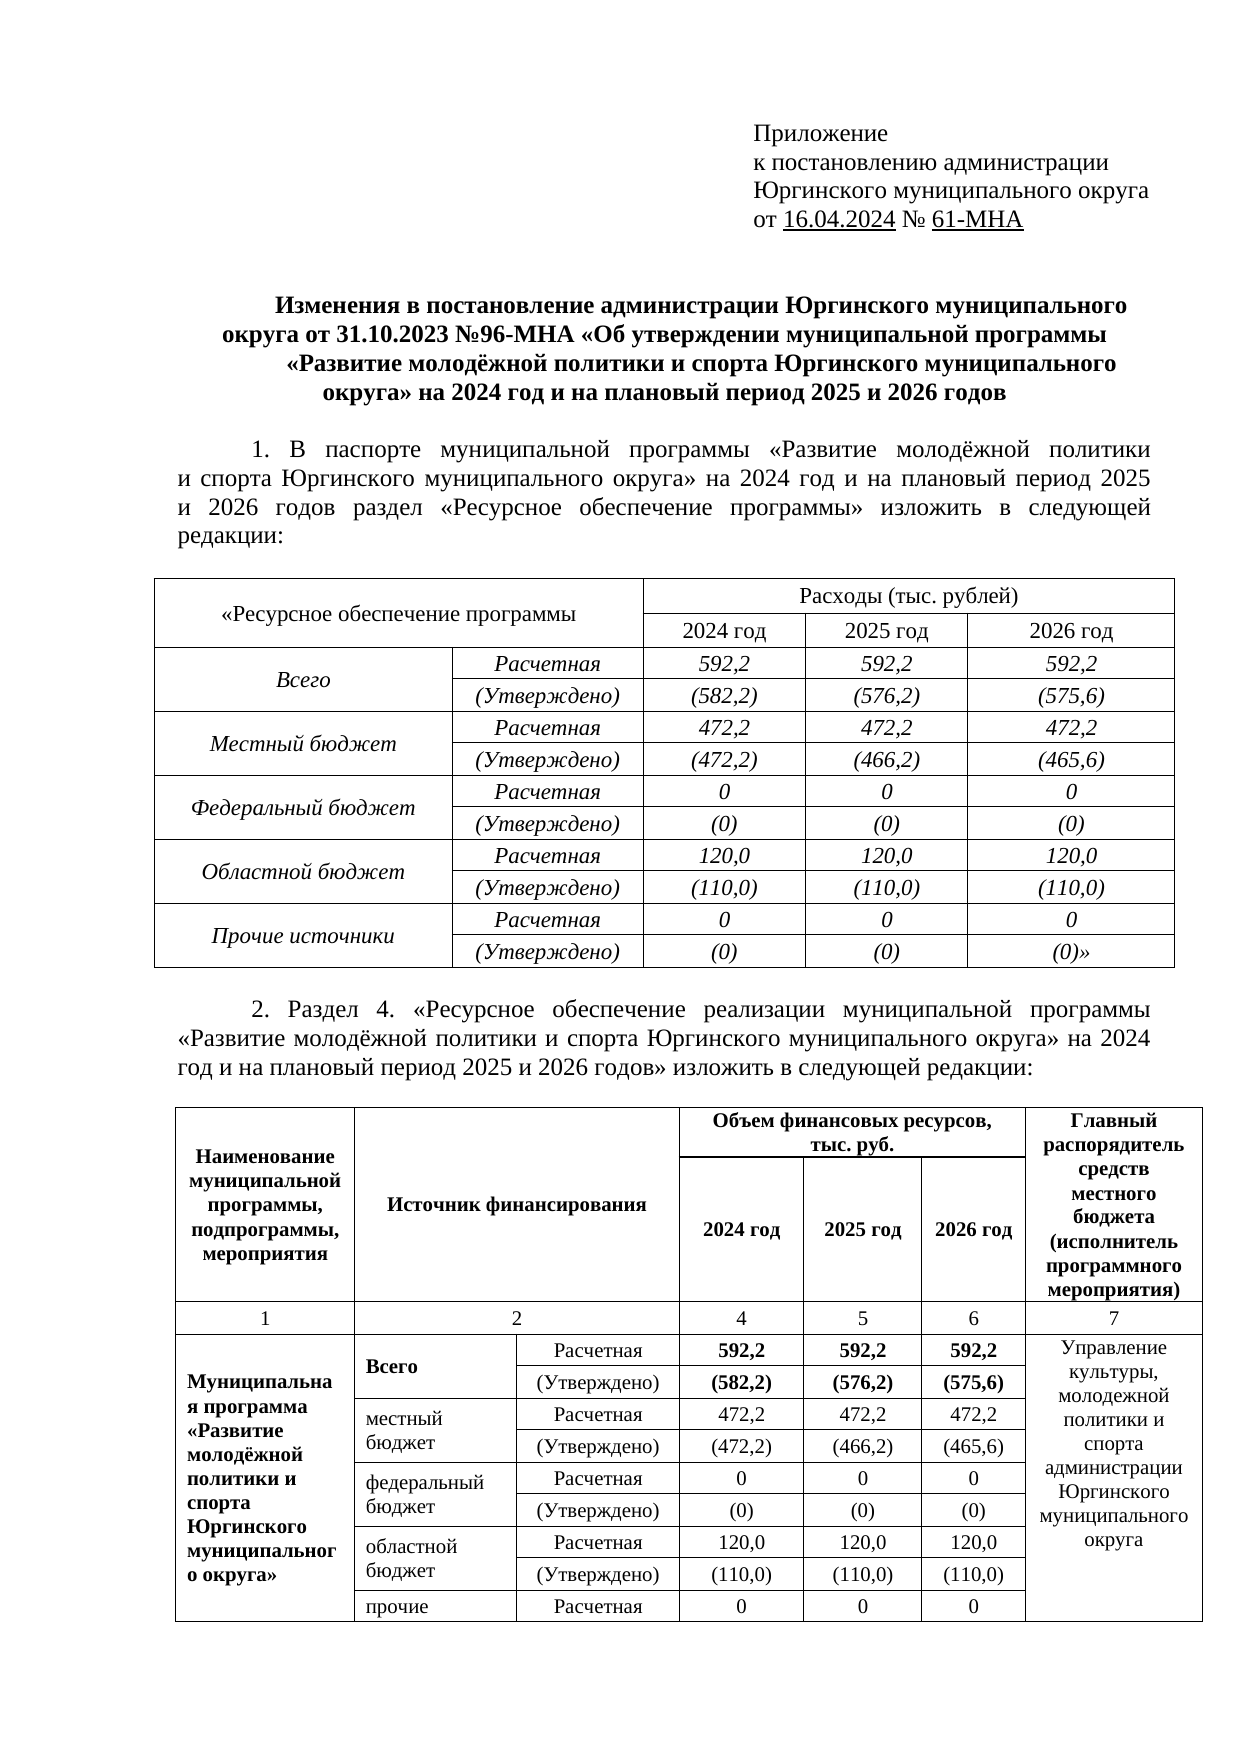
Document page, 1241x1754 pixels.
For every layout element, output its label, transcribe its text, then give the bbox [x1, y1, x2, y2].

table_cell (472,2) [644, 743, 805, 775]
table_cell (110,0) [804, 1558, 921, 1590]
table_cell Расчетная [453, 904, 643, 934]
table_cell 1 [176, 1302, 354, 1333]
text от 16.04.2024 № 61-МНА [753, 204, 1152, 233]
table_cell 592,2 [804, 1335, 921, 1365]
table_cell (0) [968, 807, 1174, 839]
table_cell Расчетная [517, 1463, 679, 1493]
text 1. В паспорте муниципальной программы «Развитие молодёжной политики и спорта Юргинского муниципального округа» на 2024 год и на плановый период 2025 и 2026 годов раздел «Ресурсное обеспечение программы» изложить в следующей редакции: [177, 434, 1152, 549]
table_cell прочие источники [355, 1591, 516, 1621]
table_cell (0) [804, 1494, 921, 1526]
table_cell 7 [1026, 1302, 1202, 1333]
table_cell 0 [804, 1463, 921, 1493]
table_header Расходы (тыс. рублей) [644, 579, 1174, 612]
table_cell (576,2) [806, 679, 967, 711]
table_cell Всего [355, 1335, 516, 1398]
text Юргинского муниципального округа [753, 176, 1152, 204]
table_cell (466,2) [806, 743, 967, 775]
table_cell Расчетная [453, 648, 643, 678]
table_cell (0) [806, 807, 967, 839]
table_cell 6 [922, 1302, 1025, 1333]
table_cell 592,2 [968, 648, 1174, 678]
table_header Источник финансирования [355, 1108, 679, 1301]
table_cell (0) [644, 807, 805, 839]
table_cell (Утверждено) [453, 743, 643, 775]
table_cell (0) [806, 935, 967, 967]
table_cell федеральный бюджет [355, 1463, 516, 1526]
table_cell Всего [155, 648, 452, 711]
table_cell (Утверждено) [453, 871, 643, 903]
table_cell 472,2 [922, 1399, 1025, 1429]
table_header Главный распорядитель средств местного бюджета (исполнитель программного мероприятия) [1026, 1108, 1202, 1301]
table_cell 0 [968, 776, 1174, 806]
table_cell (110,0) [806, 871, 967, 903]
table_cell (582,2) [680, 1366, 803, 1398]
table_cell 120,0 [804, 1527, 921, 1557]
table_cell Расчетная [517, 1527, 679, 1557]
table_cell Управление культуры, молодежной политики и спорта администрации Юргинского муниципального округа [1026, 1335, 1202, 1621]
table_cell 120,0 [644, 840, 805, 870]
table_cell 0 [806, 904, 967, 934]
table_cell (575,6) [922, 1366, 1025, 1398]
table_cell Прочие источники [155, 904, 452, 967]
table_cell (575,6) [968, 679, 1174, 711]
table_cell (Утверждено) [453, 807, 643, 839]
table_cell Расчетная [453, 712, 643, 742]
table_cell 0 [804, 1591, 921, 1621]
table_cell (110,0) [922, 1558, 1025, 1590]
table_cell 0 [922, 1591, 1025, 1621]
text Изменения в постановление администрации Юргинского муниципального округа от 31.10.2023 №96-МНА «Об утверждении муниципальной программы [177, 291, 1152, 348]
table_cell 592,2 [806, 648, 967, 678]
text Приложение [753, 118, 1152, 147]
table_cell (466,2) [804, 1430, 921, 1462]
table_cell 4 [680, 1302, 803, 1333]
table_cell 0 [680, 1591, 803, 1621]
table_cell 472,2 [804, 1399, 921, 1429]
table_cell 2025 год [804, 1158, 921, 1301]
table_cell (110,0) [644, 871, 805, 903]
table_cell 5 [804, 1302, 921, 1333]
table_cell 0 [680, 1463, 803, 1493]
table_cell 120,0 [680, 1527, 803, 1557]
table_cell 2025 год [806, 614, 967, 647]
table_cell (0) [680, 1494, 803, 1526]
table_cell 0 [806, 776, 967, 806]
table_cell 2024 год [680, 1158, 803, 1301]
table_cell (110,0) [968, 871, 1174, 903]
table_cell (465,6) [968, 743, 1174, 775]
table_cell Федеральный бюджет [155, 776, 452, 839]
table_cell местный бюджет [355, 1399, 516, 1462]
table_cell 472,2 [680, 1399, 803, 1429]
table_cell (0) [644, 935, 805, 967]
text к постановлению администрации [753, 147, 1152, 176]
table_cell 592,2 [922, 1335, 1025, 1365]
table_cell Расчетная [517, 1335, 679, 1365]
table_header Объем финансовых ресурсов, тыс. руб. [680, 1108, 1025, 1156]
table_cell 0 [644, 904, 805, 934]
table_cell (Утверждено) [517, 1558, 679, 1590]
table_cell (472,2) [680, 1430, 803, 1462]
table_cell (110,0) [680, 1558, 803, 1590]
table_cell (0) [922, 1494, 1025, 1526]
table_cell (465,6) [922, 1430, 1025, 1462]
table_cell (Утверждено) [453, 935, 643, 967]
table_cell Расчетная [517, 1399, 679, 1429]
table_cell 592,2 [644, 648, 805, 678]
table_cell (Утверждено) [517, 1430, 679, 1462]
table_cell 592,2 [680, 1335, 803, 1365]
table_cell Расчетная [453, 776, 643, 806]
table_cell Расчетная [453, 840, 643, 870]
table_cell 2 [355, 1302, 679, 1333]
table_cell Муниципальная программа «Развитие молодёжной политики и спорта Юргинского муниципального округа» [176, 1335, 354, 1621]
table_cell Областной бюджет [155, 840, 452, 903]
table_cell 120,0 [806, 840, 967, 870]
table_cell 120,0 [968, 840, 1174, 870]
table_cell (0)» [968, 935, 1174, 967]
table_cell 2026 год [922, 1158, 1025, 1301]
table_cell 2024 год [644, 614, 805, 647]
table_cell (Утверждено) [517, 1366, 679, 1398]
table_cell (Утверждено) [453, 679, 643, 711]
table_cell (582,2) [644, 679, 805, 711]
table_cell 0 [644, 776, 805, 806]
table_cell 2026 год [968, 614, 1174, 647]
table_header «Ресурсное обеспечение программы [155, 579, 643, 647]
table_cell 472,2 [644, 712, 805, 742]
text «Развитие молодёжной политики и спорта Юргинского муниципального округа» на 2024 год и на плановый период 2025 и 2026 годов [177, 348, 1152, 406]
table_cell 0 [922, 1463, 1025, 1493]
list 2. Раздел 4. «Ресурсное обеспечение реализации муниципальной программы «Развитие молодёжной политики и спорта Юргинского муниципального округа» на 2024 год и на плановый период 2025 и 2026 годов» изложить в следующей редакции: [177, 994, 1152, 1081]
table_cell 472,2 [806, 712, 967, 742]
table_cell 0 [968, 904, 1174, 934]
table_header Наименование муниципальной программы, подпрограммы, мероприятия [176, 1108, 354, 1301]
table_cell (Утверждено) [517, 1494, 679, 1526]
table_cell Расчетная [517, 1591, 679, 1621]
table_cell 472,2 [968, 712, 1174, 742]
table_cell 120,0 [922, 1527, 1025, 1557]
table_cell (576,2) [804, 1366, 921, 1398]
table_cell областной бюджет [355, 1527, 516, 1590]
table_cell Местный бюджет [155, 712, 452, 775]
